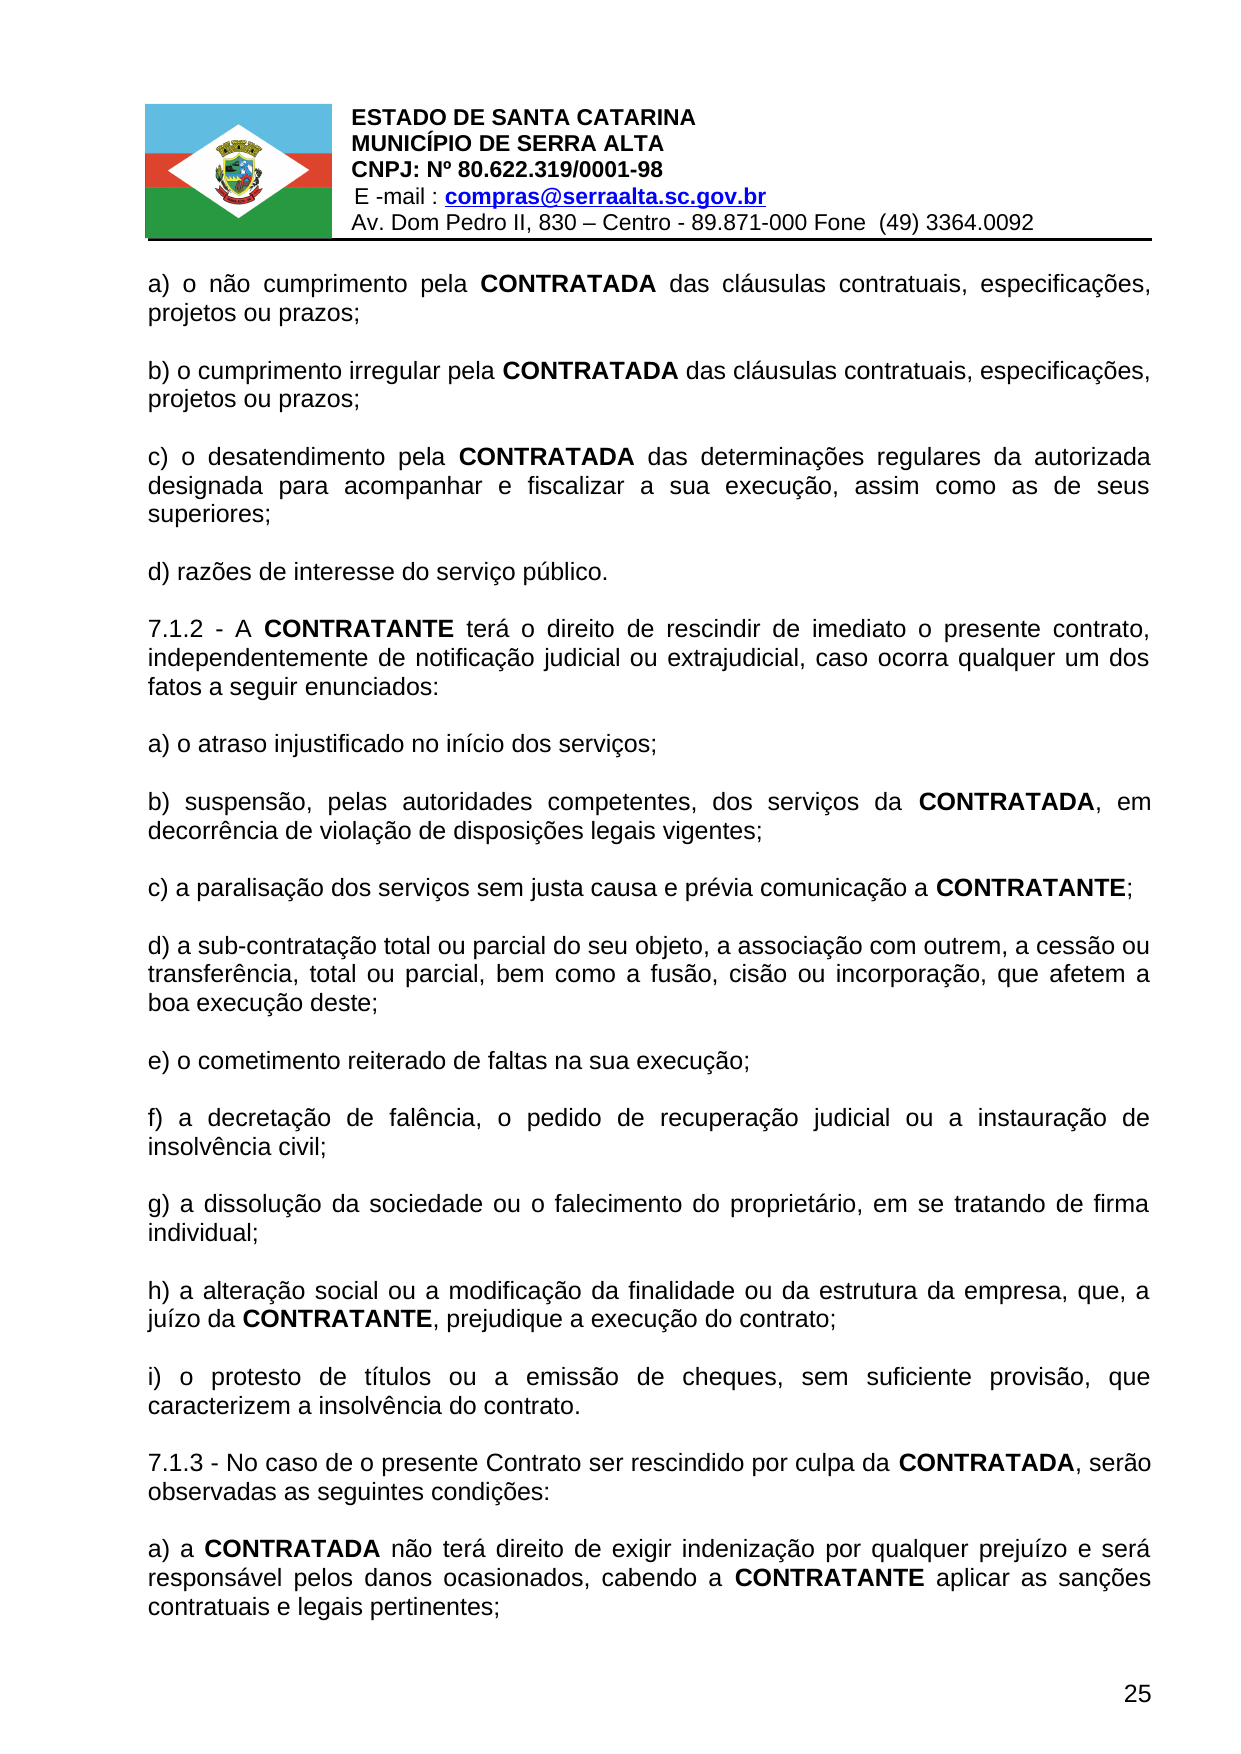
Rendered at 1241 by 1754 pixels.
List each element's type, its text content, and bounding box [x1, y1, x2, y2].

text a) o não cumprimento pela CONTRATADA das cláusulas contratuais, especificações, projetos ou prazos; [148, 269, 1152, 327]
text c) o desatendimento pela CONTRATADA das determinações regulares da autorizada designada para acompanhar e fiscalizar a sua execução, assim como as de seus superiores; [148, 442, 1152, 528]
text d) a sub-contratação total ou parcial do seu objeto, a associação com outrem, a cessão ou transferência, total ou parcial, bem como a fusão, cisão ou incorporação, que afetem a boa execução deste; [148, 931, 1152, 1017]
text i) o protesto de títulos ou a emissão de cheques, sem suficiente provisão, que caracterizem a insolvência do contrato. [148, 1362, 1152, 1419]
text 7.1.3 - No caso de o presente Contrato ser rescindido por culpa da CONTRATADA, serão observadas as seguintes condições: [148, 1448, 1152, 1506]
text d) razões de interesse do serviço público. [148, 557, 1152, 586]
text c) a paralisação dos serviços sem justa causa e prévia comunicação a CONTRATANTE; [148, 873, 1152, 902]
text a) o atraso injustificado no início dos serviços; [148, 729, 1152, 758]
text a) a CONTRATADA não terá direito de exigir indenização por qualquer prejuízo e será responsável pelos danos ocasionados, cabendo a CONTRATANTE aplicar as sanções contratuais e legais pertinentes; [148, 1534, 1152, 1621]
text e) o cometimento reiterado de faltas na sua execução; [148, 1046, 1152, 1074]
text g) a dissolução da sociedade ou o falecimento do proprietário, em se tratando de firma individual; [148, 1189, 1152, 1247]
text b) suspensão, pelas autoridades competentes, dos serviços da CONTRATADA, em decorrência de violação de disposições legais vigentes; [148, 787, 1152, 844]
text h) a alteração social ou a modificação da finalidade ou da estrutura da empresa, que, a juízo da CONTRATANTE, prejudique a execução do contrato; [148, 1276, 1152, 1333]
text 7.1.2 - A CONTRATANTE terá o direito de rescindir de imediato o presente contrato, independentemente de notificação judicial ou extrajudicial, caso ocorra qualquer um dos fatos a seguir enunciados: [148, 614, 1152, 701]
text f) a decretação de falência, o pedido de recuperação judicial ou a instauração de insolvência civil; [148, 1103, 1152, 1161]
text b) o cumprimento irregular pela CONTRATADA das cláusulas contratuais, especificações, projetos ou prazos; [148, 356, 1152, 413]
